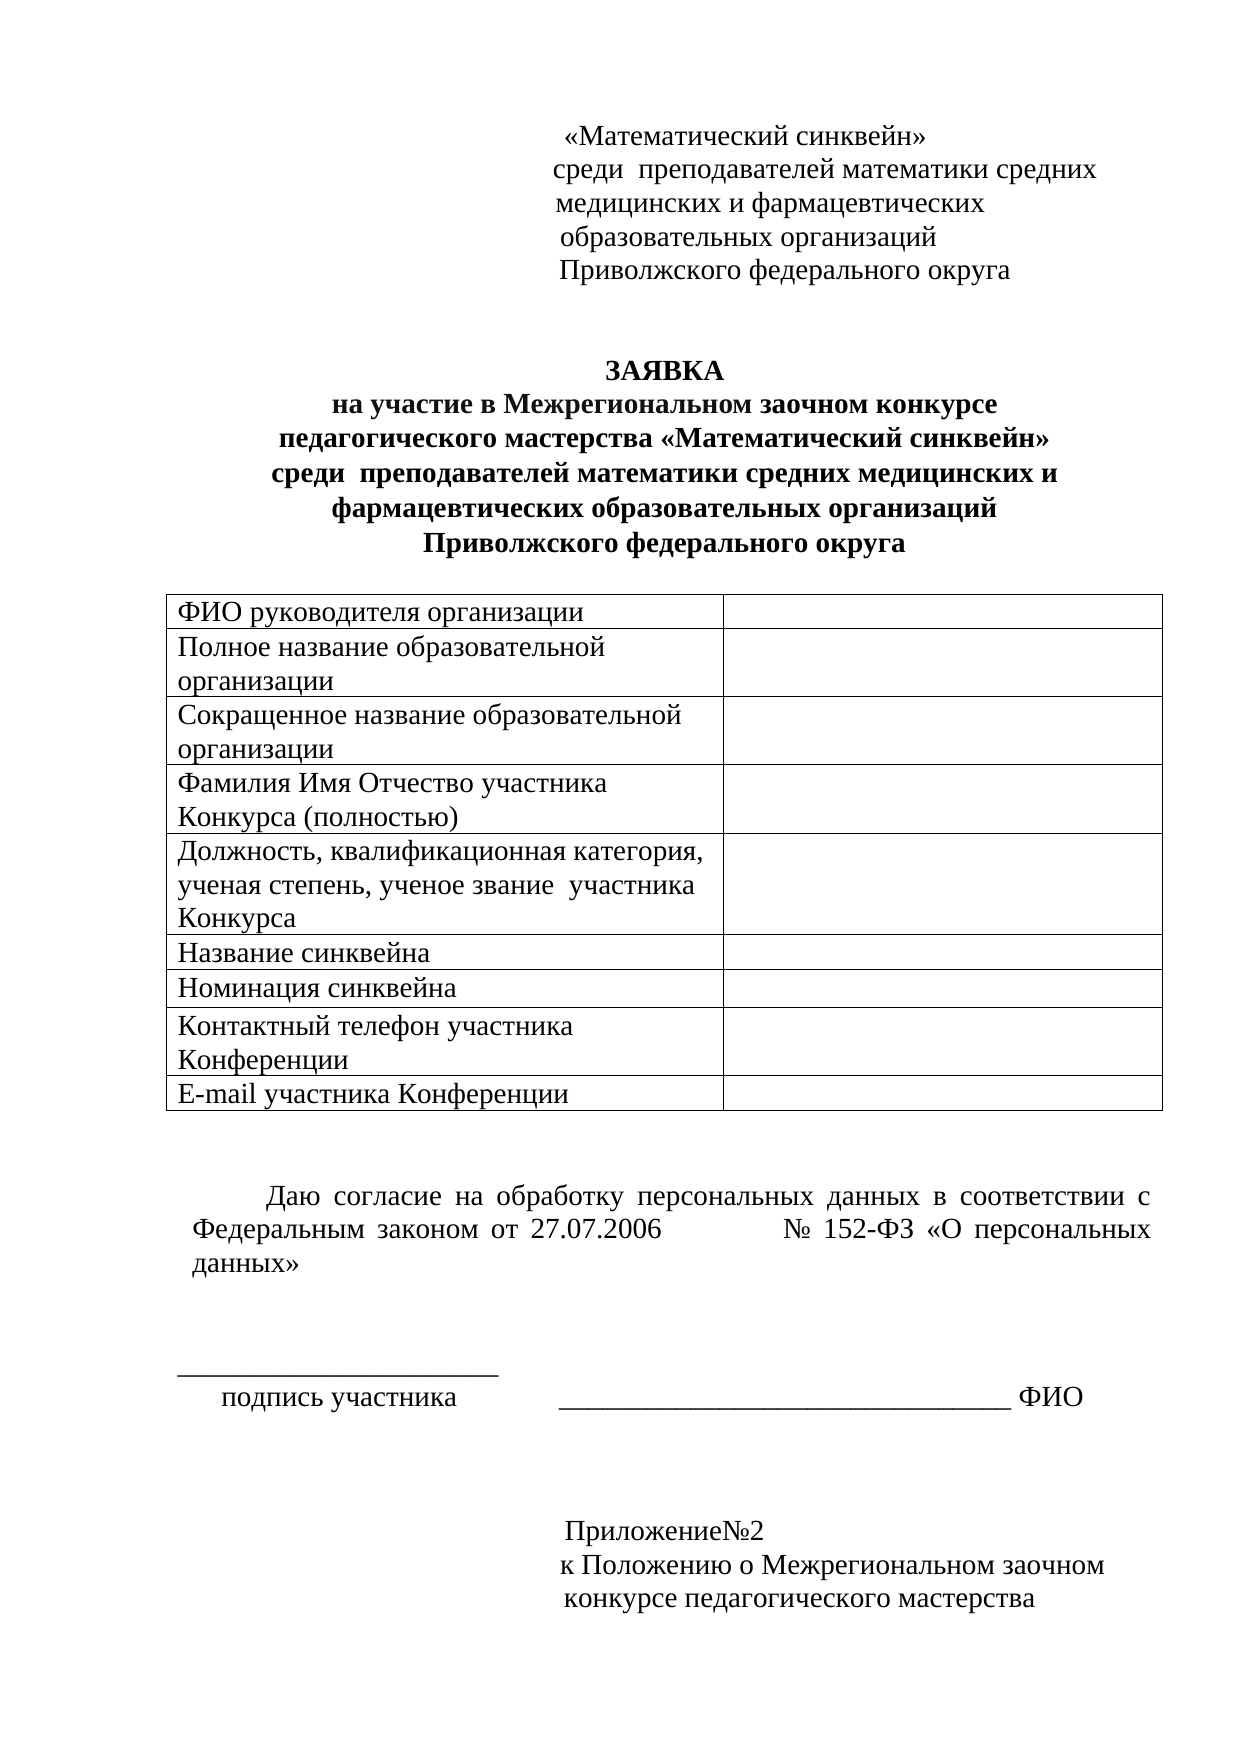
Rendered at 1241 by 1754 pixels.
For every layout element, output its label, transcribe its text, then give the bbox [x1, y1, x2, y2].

table_cell Е-mail участника Конференции [167, 1076, 723, 1110]
table_cell Сокращенное название образовательной организации [167, 697, 723, 764]
table_cell [724, 970, 1162, 1007]
text медицинских и фармацевтических [177, 185, 1152, 219]
table_cell [724, 1076, 1162, 1110]
text Приволжского федерального округа [177, 523, 1152, 558]
text среди преподавателей математики средних [177, 152, 1152, 185]
table_cell Номинация синквейна [167, 970, 723, 1007]
text подпись участника _______________________________ ФИО [177, 1379, 1152, 1413]
text ЗАЯВКА [177, 353, 1152, 386]
table_header [724, 595, 1162, 628]
table_cell [724, 935, 1162, 969]
text «Математический синквейн» [177, 118, 1152, 152]
table_cell [724, 765, 1162, 832]
text конкурсе педагогического мастерства [177, 1581, 1152, 1614]
text образовательных организаций [177, 219, 1152, 252]
table_cell [724, 834, 1162, 934]
table_cell [724, 697, 1162, 764]
text ______________________ [177, 1346, 1152, 1379]
text среди преподавателей математики средних медицинских и фармацевтических образовательных организаций [177, 453, 1152, 523]
text педагогического мастерства «Математический синквейн» [177, 420, 1152, 453]
text на участие в Межрегиональном заочном конкурсе [177, 386, 1152, 420]
text к Положению о Межрегиональном заочном [177, 1547, 1152, 1581]
text Приволжского федерального округа [177, 252, 1152, 286]
table_cell Полное название образовательной организации [167, 629, 723, 696]
text Даю согласие на обработку персональных данных в соответствии с Федеральным законом от 27.07.2006 № 152-ФЗ «О персональных данных» [192, 1178, 1152, 1279]
table_cell Контактный телефон участника Конференции [167, 1008, 723, 1075]
table_cell Название синквейна [167, 935, 723, 969]
table_cell Должность, квалификационная категория, ученая степень, ученое звание участника Конкурса [167, 834, 723, 934]
table_cell [724, 629, 1162, 696]
table_header ФИО руководителя организации [167, 595, 723, 628]
text Приложение№2 [177, 1513, 1152, 1547]
table_cell Фамилия Имя Отчество участника Конкурса (полностью) [167, 765, 723, 832]
table_cell [724, 1008, 1162, 1075]
